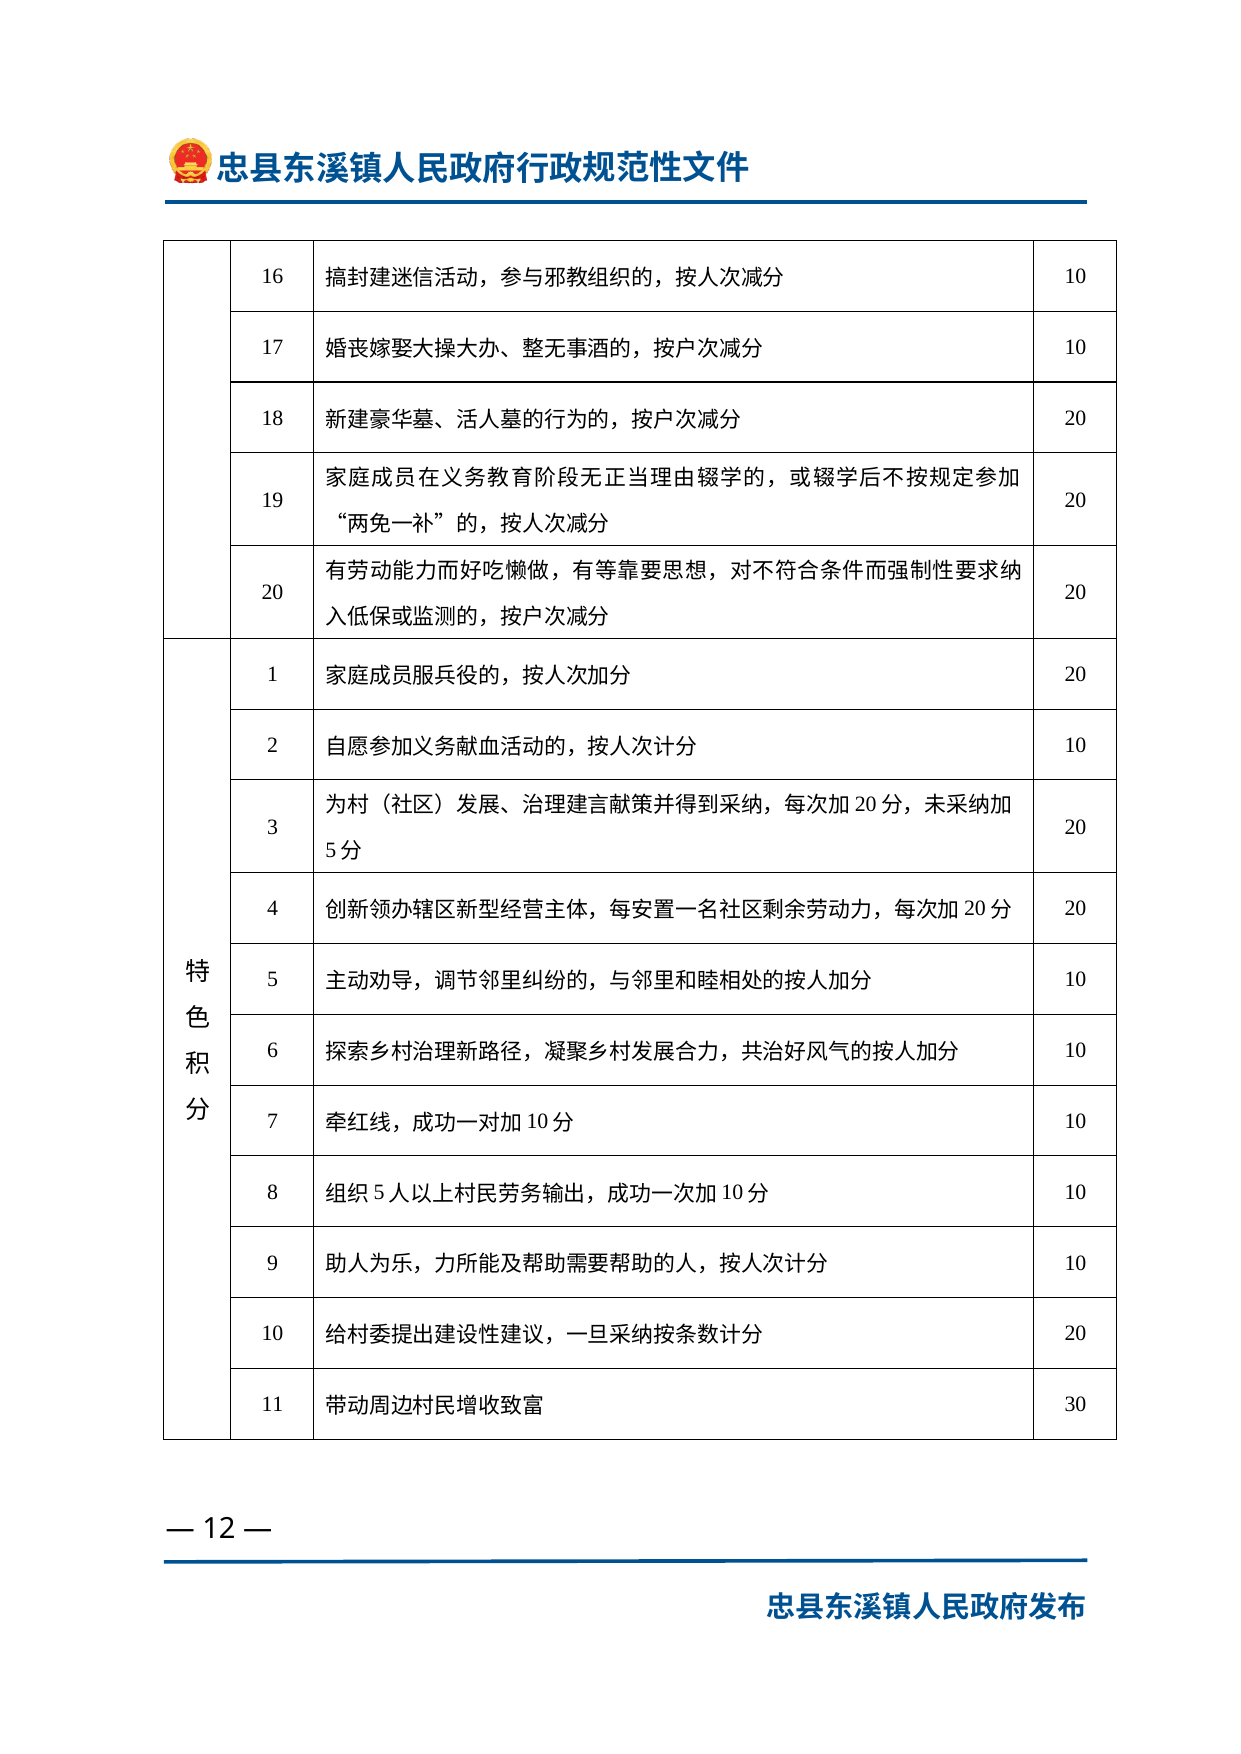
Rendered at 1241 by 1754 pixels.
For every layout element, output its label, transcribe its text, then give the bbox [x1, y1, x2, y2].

picture [165, 136, 216, 187]
table_cell 有劳动能力而好吃懒做，有等靠要思想，对不符合条件而强制性要求纳入低保或监测的，按户次减分 [314, 546, 1033, 638]
table_cell 10 [1034, 1015, 1116, 1084]
table_cell 10 [1034, 710, 1116, 779]
table_cell 助人为乐，力所能及帮助需要帮助的人，按人次计分 [314, 1227, 1033, 1297]
table_cell 30 [1034, 1369, 1116, 1439]
table_cell 9 [231, 1227, 313, 1297]
table_cell 10 [1034, 241, 1116, 311]
table_cell 10 [1034, 312, 1116, 381]
table_cell 家庭成员在义务教育阶段无正当理由辍学的，或辍学后不按规定参加“两免一补”的，按人次减分 [314, 453, 1033, 545]
table_cell 19 [231, 453, 313, 545]
table_cell 创新领办辖区新型经营主体，每安置一名社区剩余劳动力，每次加20分 [314, 873, 1033, 943]
table_cell 20 [1034, 453, 1116, 545]
table_cell 20 [1034, 780, 1116, 872]
table_cell 婚丧嫁娶大操大办、整无事酒的，按户次减分 [314, 312, 1033, 381]
table_cell 20 [1034, 873, 1116, 943]
table_cell 20 [231, 546, 313, 638]
table_cell 牵红线，成功一对加10分 [314, 1086, 1033, 1155]
table_cell 组织5人以上村民劳务输出，成功一次加10分 [314, 1156, 1033, 1226]
table_cell 2 [231, 710, 313, 779]
table_cell 8 [231, 1156, 313, 1226]
table_cell 家庭成员服兵役的，按人次加分 [314, 639, 1033, 708]
table_cell 4 [231, 873, 313, 943]
table_cell 20 [1034, 1298, 1116, 1368]
table_cell 10 [1034, 1086, 1116, 1155]
table_cell 6 [231, 1015, 313, 1084]
table_cell 20 [1034, 546, 1116, 638]
table_cell 自愿参加义务献血活动的，按人次计分 [314, 710, 1033, 779]
table_cell 16 [231, 241, 313, 311]
table_cell 17 [231, 312, 313, 381]
table_cell 7 [231, 1086, 313, 1155]
table_cell 20 [1034, 639, 1116, 708]
table_cell 18 [231, 383, 313, 452]
table_cell 给村委提出建设性建议，一旦采纳按条数计分 [314, 1298, 1033, 1368]
table_cell 10 [1034, 1156, 1116, 1226]
table_cell 1 [231, 639, 313, 708]
table_cell 新建豪华墓、活人墓的行为的，按户次减分 [314, 383, 1033, 452]
table_cell 搞封建迷信活动，参与邪教组织的，按人次减分 [314, 241, 1033, 311]
table_cell 5 [231, 944, 313, 1014]
table_cell 3 [231, 780, 313, 872]
table_cell 10 [231, 1298, 313, 1368]
table_cell 20 [1034, 383, 1116, 452]
table_cell 探索乡村治理新路径，凝聚乡村发展合力，共治好风气的按人加分 [314, 1015, 1033, 1084]
table_cell 10 [1034, 1227, 1116, 1297]
table_cell 主动劝导，调节邻里纠纷的，与邻里和睦相处的按人加分 [314, 944, 1033, 1014]
table_cell 带动周边村民增收致富 [314, 1369, 1033, 1439]
table_cell 10 [1034, 944, 1116, 1014]
table_cell 特色积分 [164, 639, 230, 1439]
table_cell 11 [231, 1369, 313, 1439]
table_cell 为村（社区）发展、治理建言献策并得到采纳，每次加20分，未采纳加5分 [314, 780, 1033, 872]
